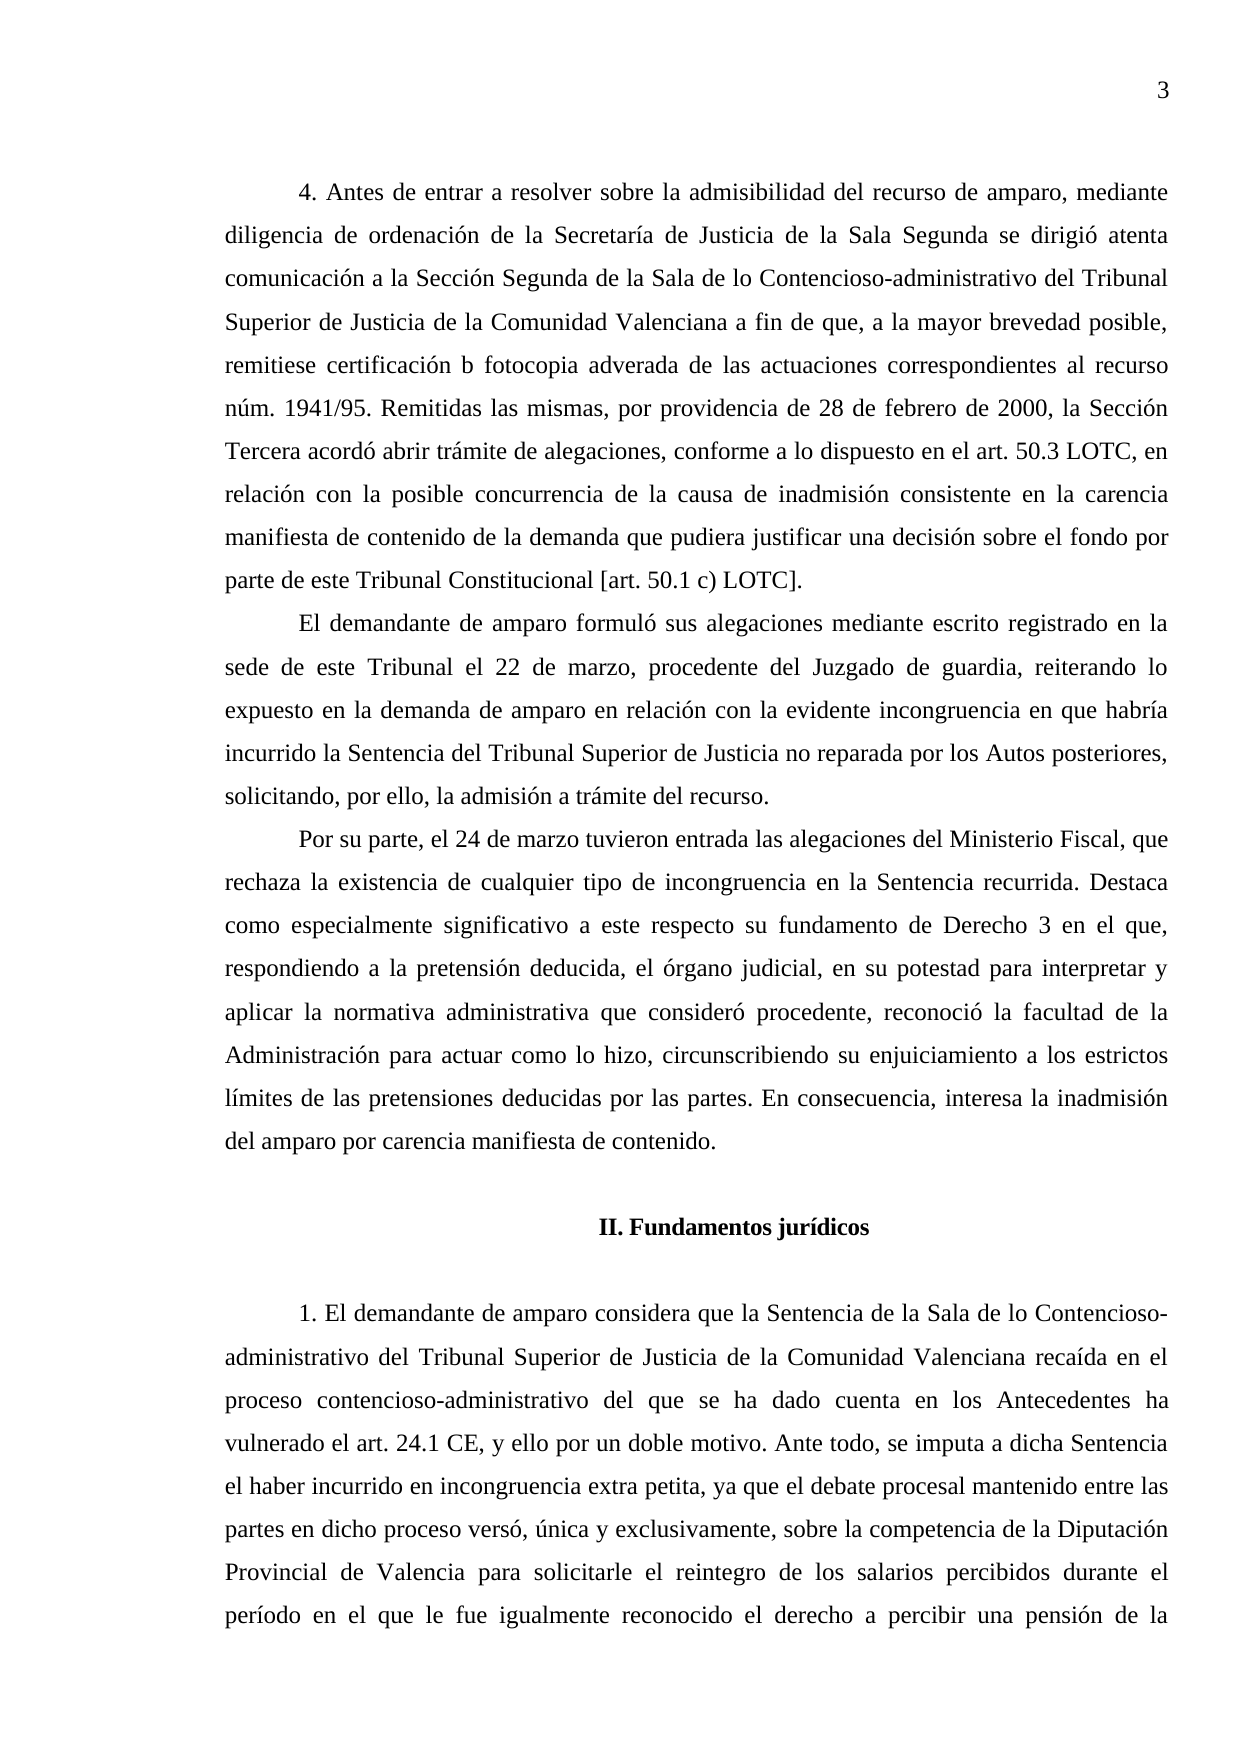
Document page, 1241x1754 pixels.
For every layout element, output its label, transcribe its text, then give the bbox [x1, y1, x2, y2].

text El demandante de amparo formuló sus alegaciones mediante escrito registrado en la sede de este Tribunal el 22 de marzo, procedente del Juzgado de guardia, reiterando lo expuesto en la demanda de amparo en relación con la evidente incongruencia en que habría incurrido la Sentencia del Tribunal Superior de Justicia no reparada por los Autos posteriores, solicitando, por ello, la admisión a trámite del recurso. [224, 608, 1169, 810]
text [224, 1298, 1169, 1629]
text 4. Antes de entrar a resolver sobre la admisibilidad del recurso de amparo, mediante diligencia de ordenación de la Secretaría de Justicia de la Sala Segunda se dirigió atenta comunicación a la Sección Segunda de la Sala de lo Contencioso-administrativo del Tribunal Superior de Justicia de la Comunidad Valenciana a fin de que, a la mayor brevedad posible, remitiese certificación b fotocopia adverada de las actuaciones correspondientes al recurso núm. 1941/95. Remitidas las mismas, por providencia de 28 de febrero de 2000, la Sección Tercera acordó abrir trámite de alegaciones, conforme a lo dispuesto en el art. 50.3 LOTC, en relación con la posible concurrencia de la causa de inadmisión consistente en la carencia manifiesta de contenido de la demanda que pudiera justificar una decisión sobre el fondo por parte de este Tribunal Constitucional [art. 50.1 c) LOTC]. [224, 177, 1169, 594]
text Por su parte, el 24 de marzo tuvieron entrada las alegaciones del Ministerio Fiscal, que rechaza la existencia de cualquier tipo de incongruencia en la Sentencia recurrida. Destaca como especialmente significativo a este respecto su fundamento de Derecho 3 en el que, respondiendo a la pretensión deducida, el órgano judicial, en su potestad para interpretar y aplicar la normativa administrativa que consideró procedente, reconoció la facultad de la Administración para actuar como lo hizo, circunscribiendo su enjuiciamiento a los estrictos límites de las pretensiones deducidas por las partes. En consecuencia, interesa la inadmisión del amparo por carencia manifiesta de contenido. [224, 824, 1169, 1155]
subtitle II. Fundamentos jurídicos [224, 1212, 1169, 1241]
